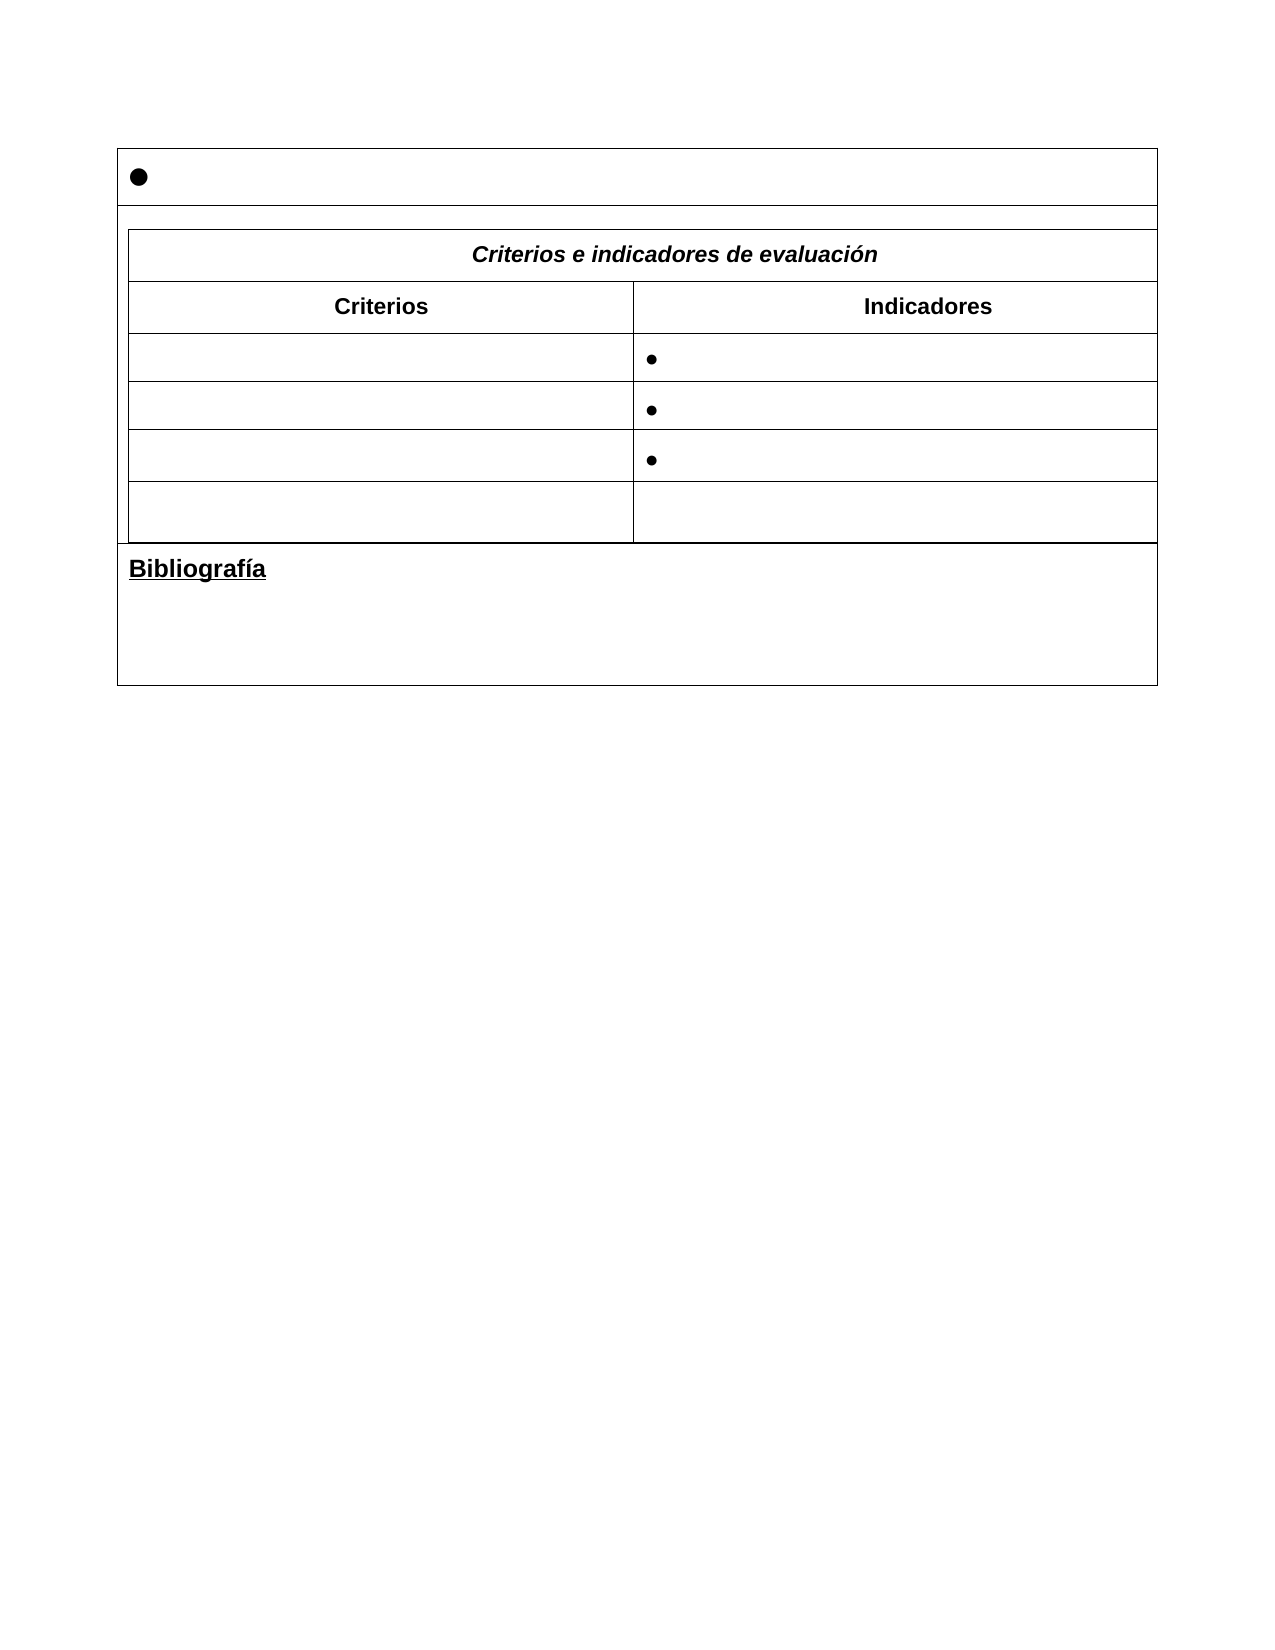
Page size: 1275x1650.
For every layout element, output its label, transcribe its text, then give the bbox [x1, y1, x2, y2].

table_cell [118, 206, 1157, 543]
table_cell Bibliografía [118, 544, 1157, 684]
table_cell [118, 149, 1157, 204]
